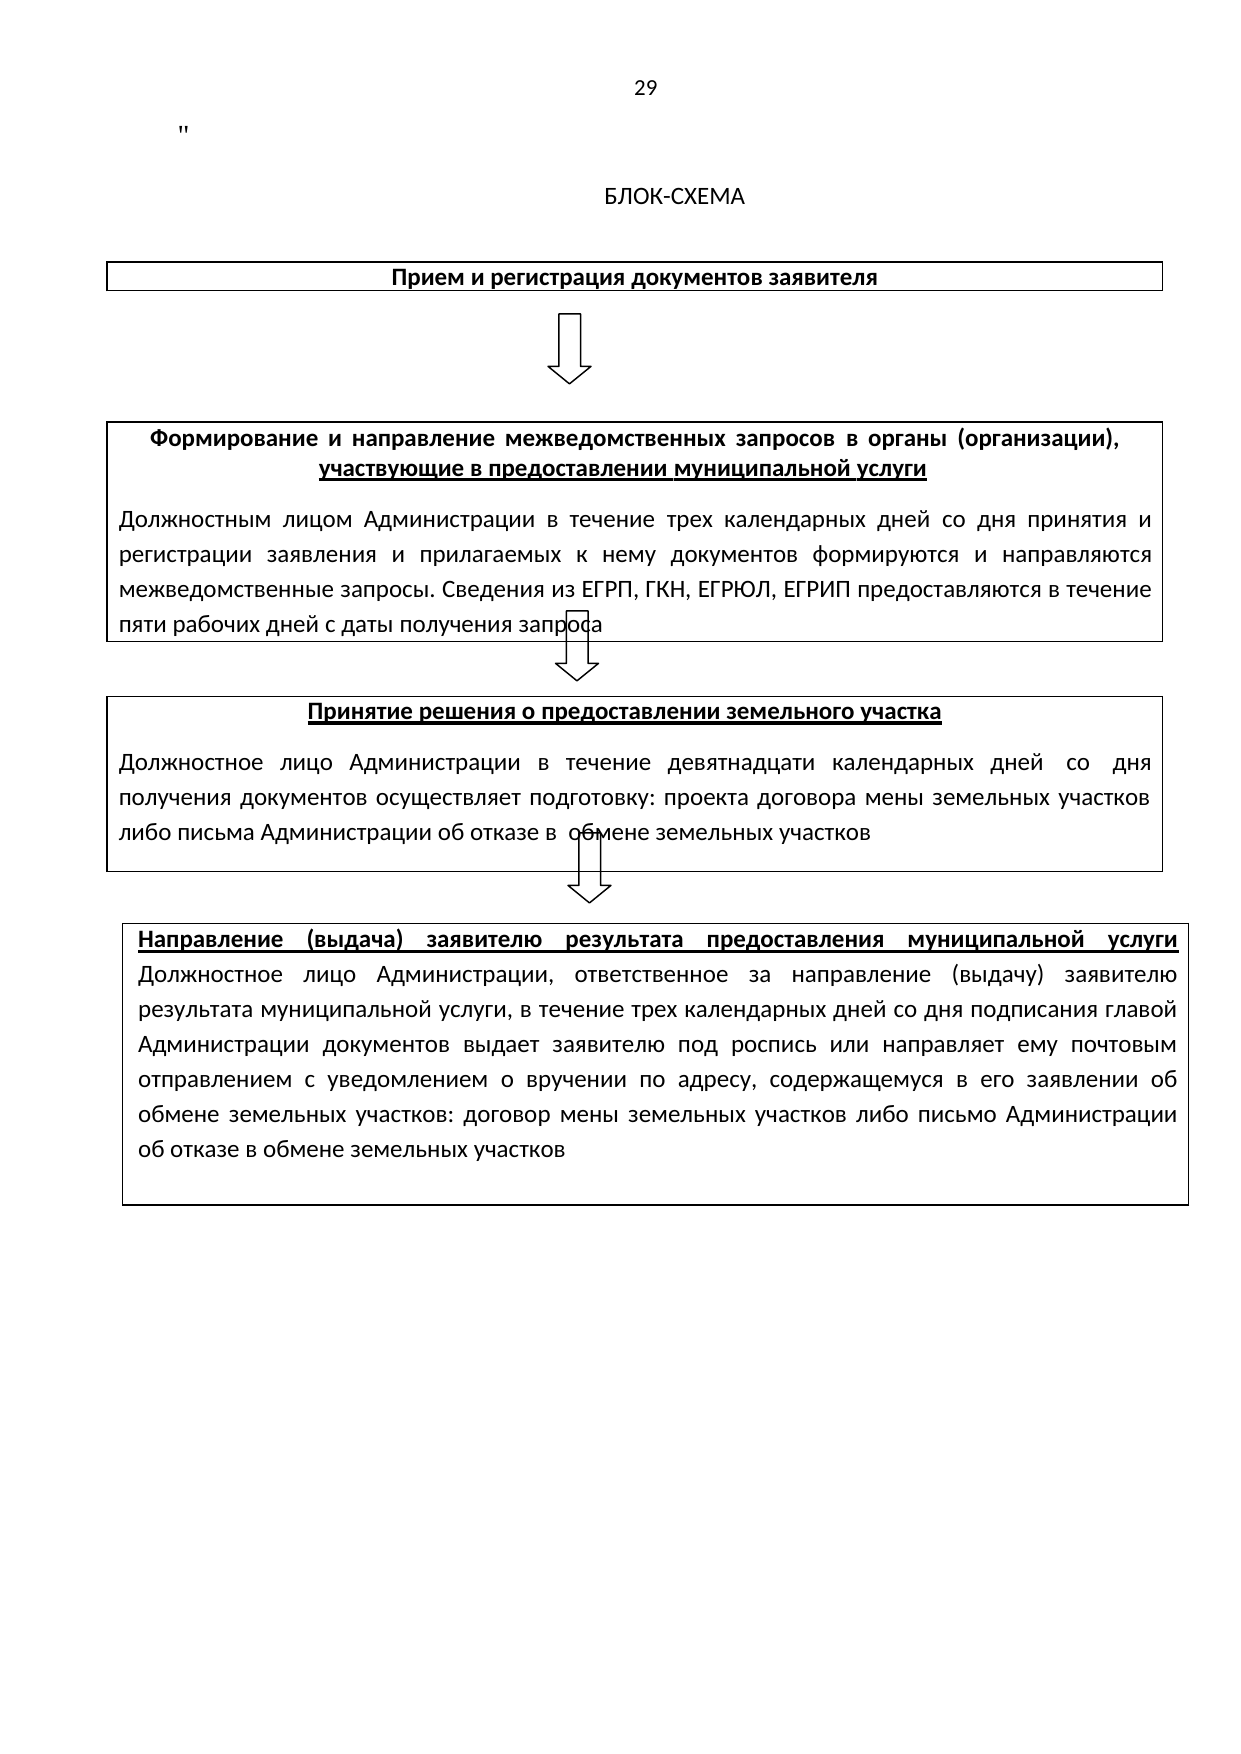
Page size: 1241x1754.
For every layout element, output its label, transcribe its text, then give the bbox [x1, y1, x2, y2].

text " [177, 118, 1167, 152]
text БЛОК-СХЕМА [204, 180, 1144, 211]
